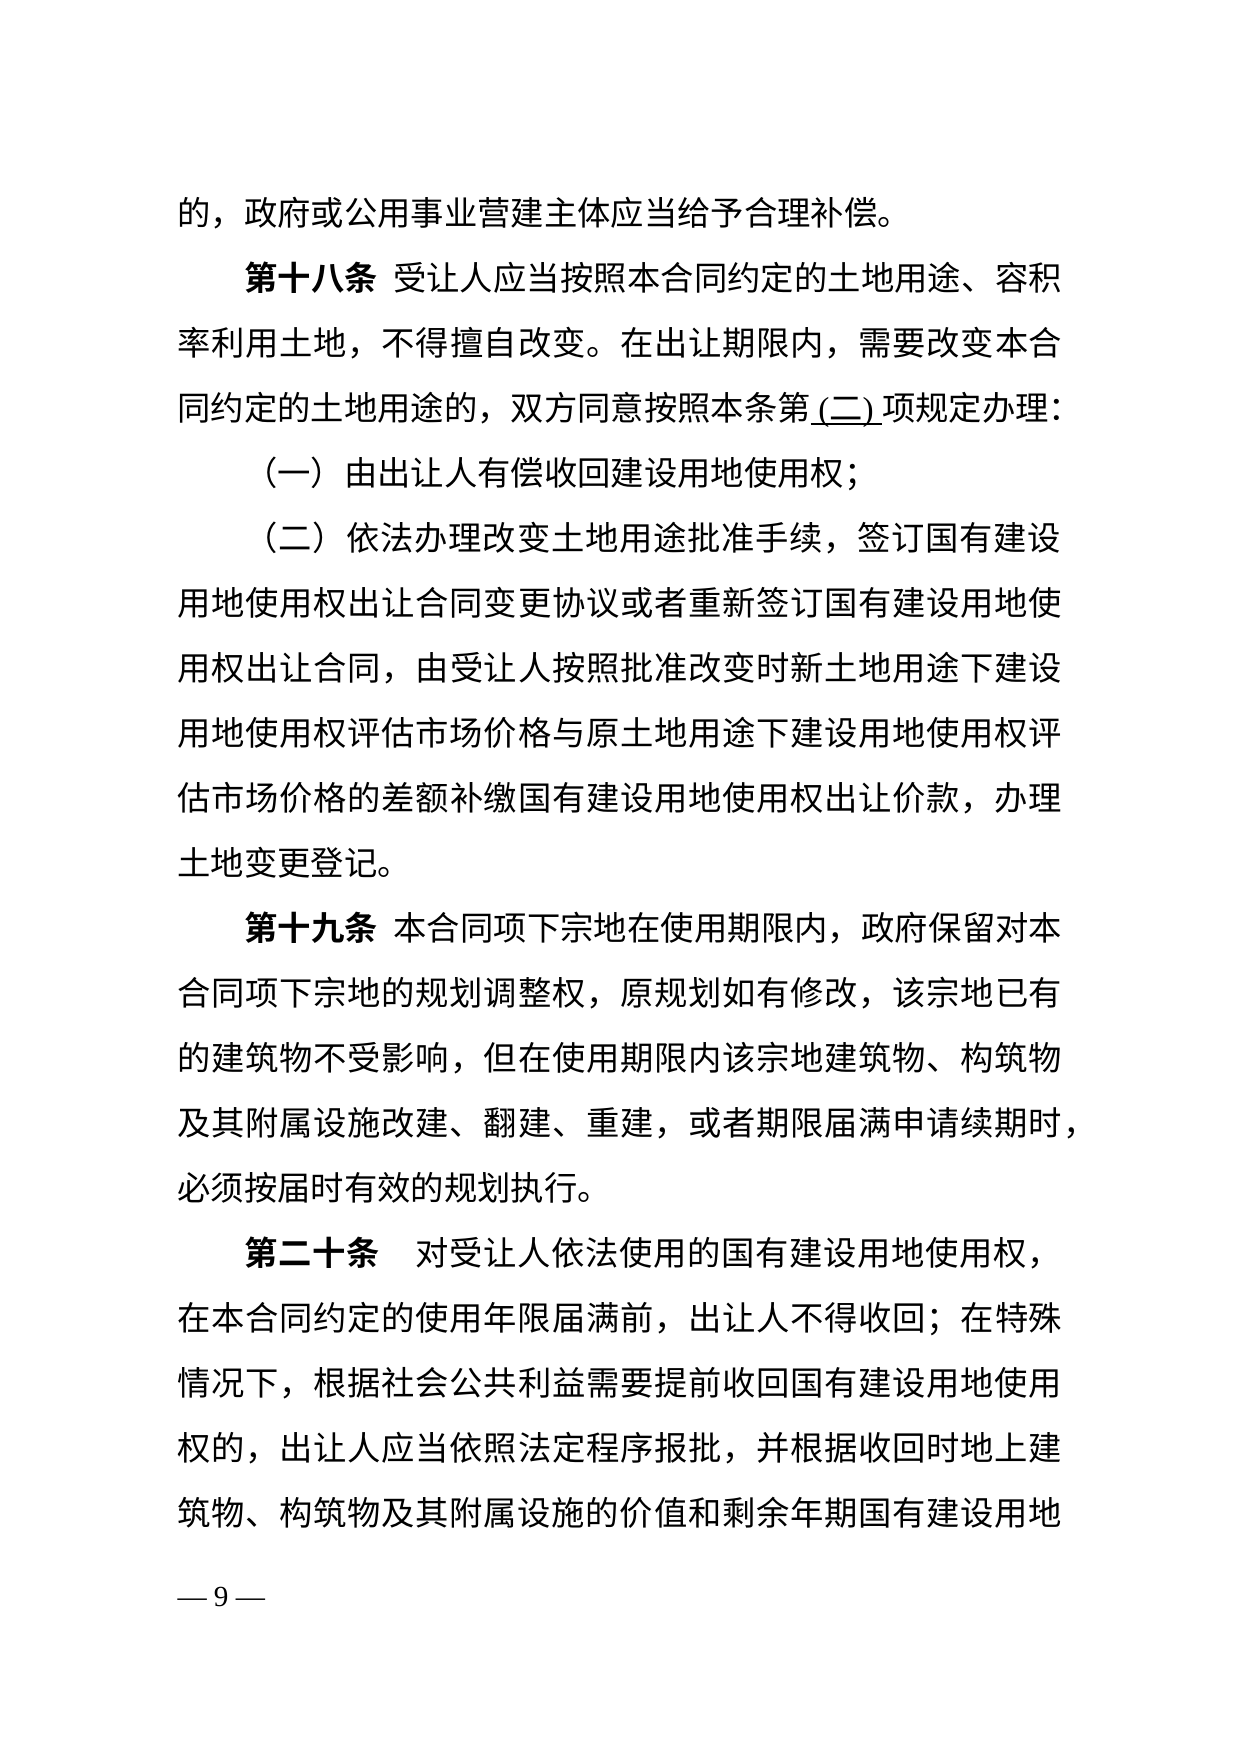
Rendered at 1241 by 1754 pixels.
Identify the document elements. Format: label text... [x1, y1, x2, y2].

text （一）由出让人有偿收回建设用地使用权； [177, 438, 1063, 503]
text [177, 178, 1063, 243]
text （二）依法办理改变土地用途批准手续，签订国有建设用地使用权出让合同变更协议或者重新签订国有建设用地使用权出让合同，由受让人按照批准改变时新土地用途下建设用地使用权评估市场价格与原土地用途下建设用地使用权评估市场价格的差额补缴国有建设用地使用权出让价款，办理土地变更登记。 [177, 503, 1063, 893]
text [177, 1218, 1063, 1543]
text 第十八条 受让人应当按照本合同约定的土地用途、容积率利用土地，不得擅自改变。在出让期限内，需要改变本合同约定的土地用途的，双方同意按照本条第 (二) 项规定办理： [177, 243, 1063, 438]
text 第十九条 本合同项下宗地在使用期限内，政府保留对本合同项下宗地的规划调整权，原规划如有修改，该宗地已有的建筑物不受影响，但在使用期限内该宗地建筑物、构筑物及其附属设施改建、翻建、重建，或者期限届满申请续期时，必须按届时有效的规划执行。 [177, 893, 1063, 1218]
